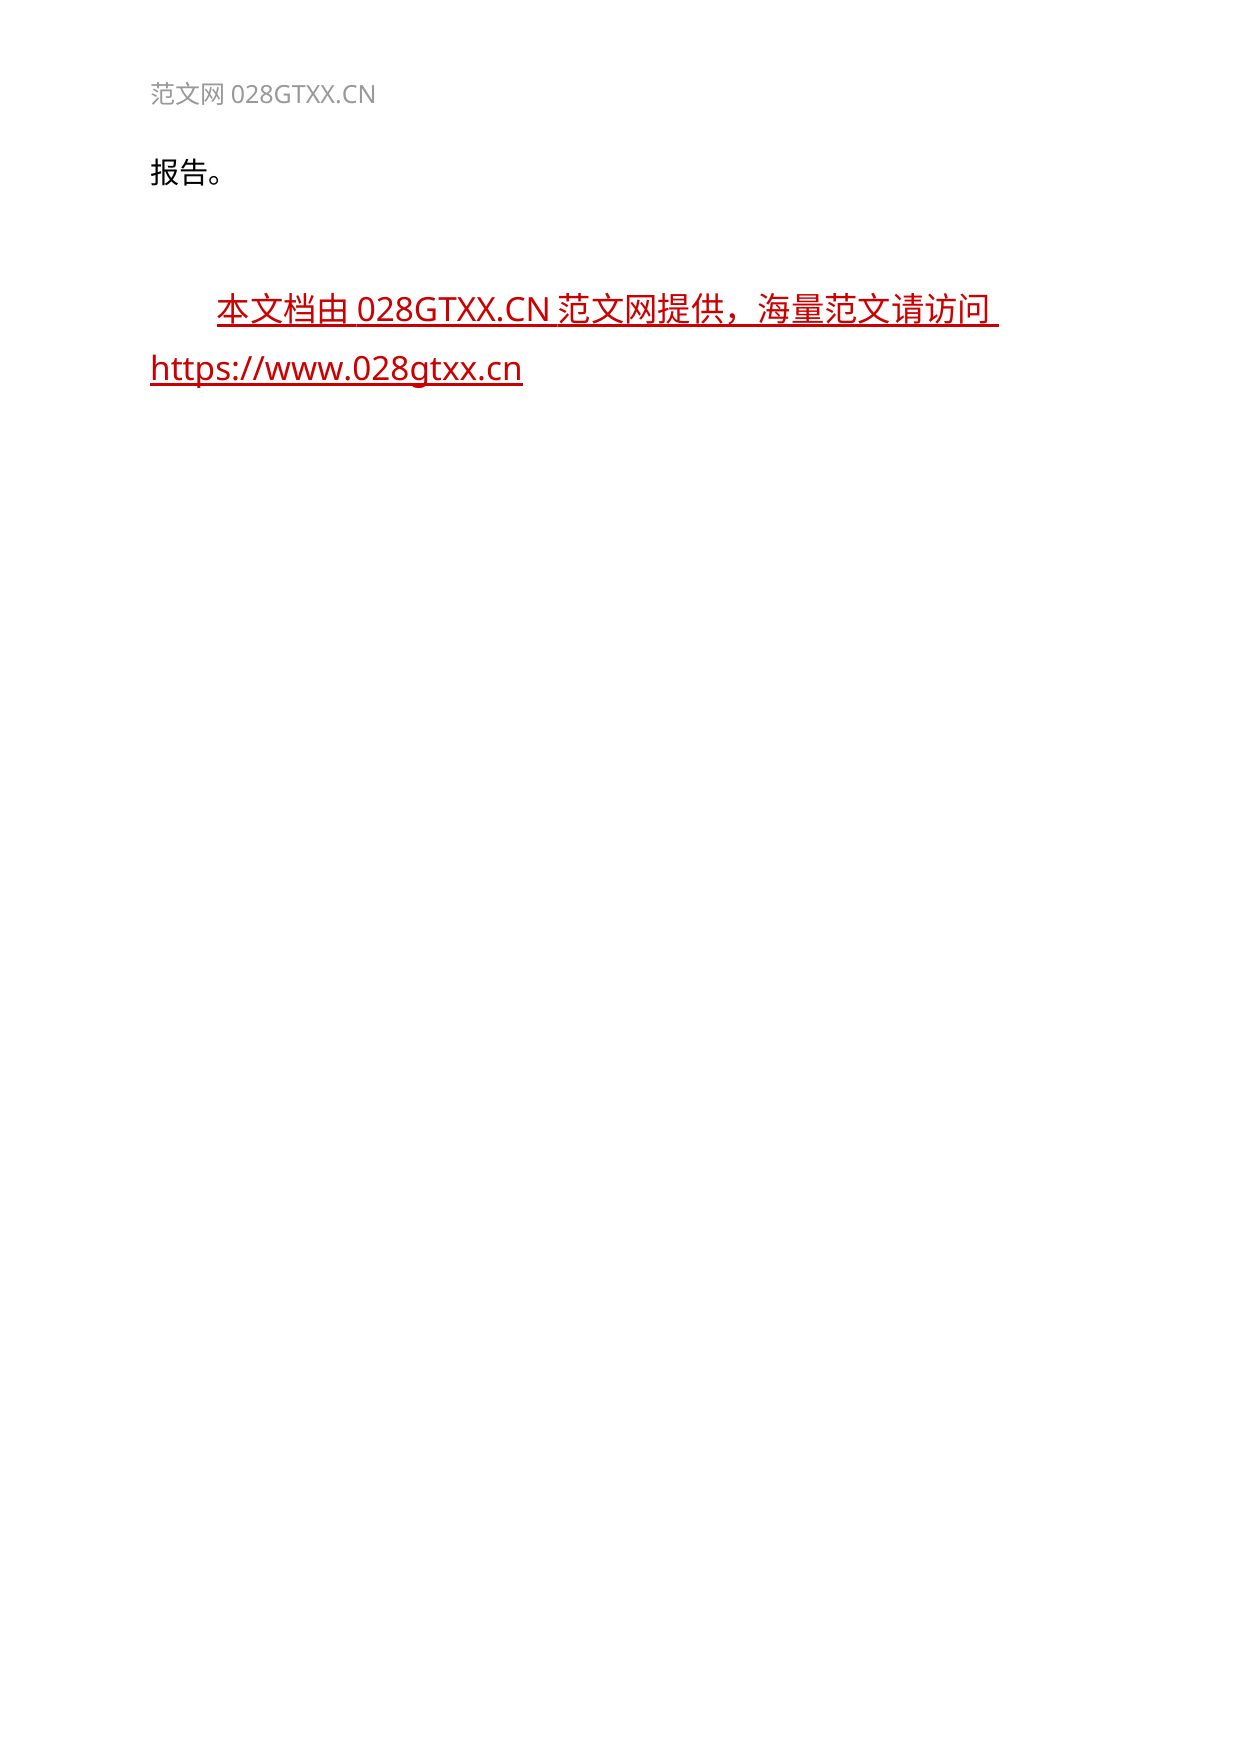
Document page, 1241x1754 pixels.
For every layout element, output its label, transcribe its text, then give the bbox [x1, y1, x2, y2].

text 本文档由028GTXX.CN范文网提供，海量范文请访问 https://www.028gtxx.cn [150, 283, 1090, 390]
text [150, 150, 1090, 192]
